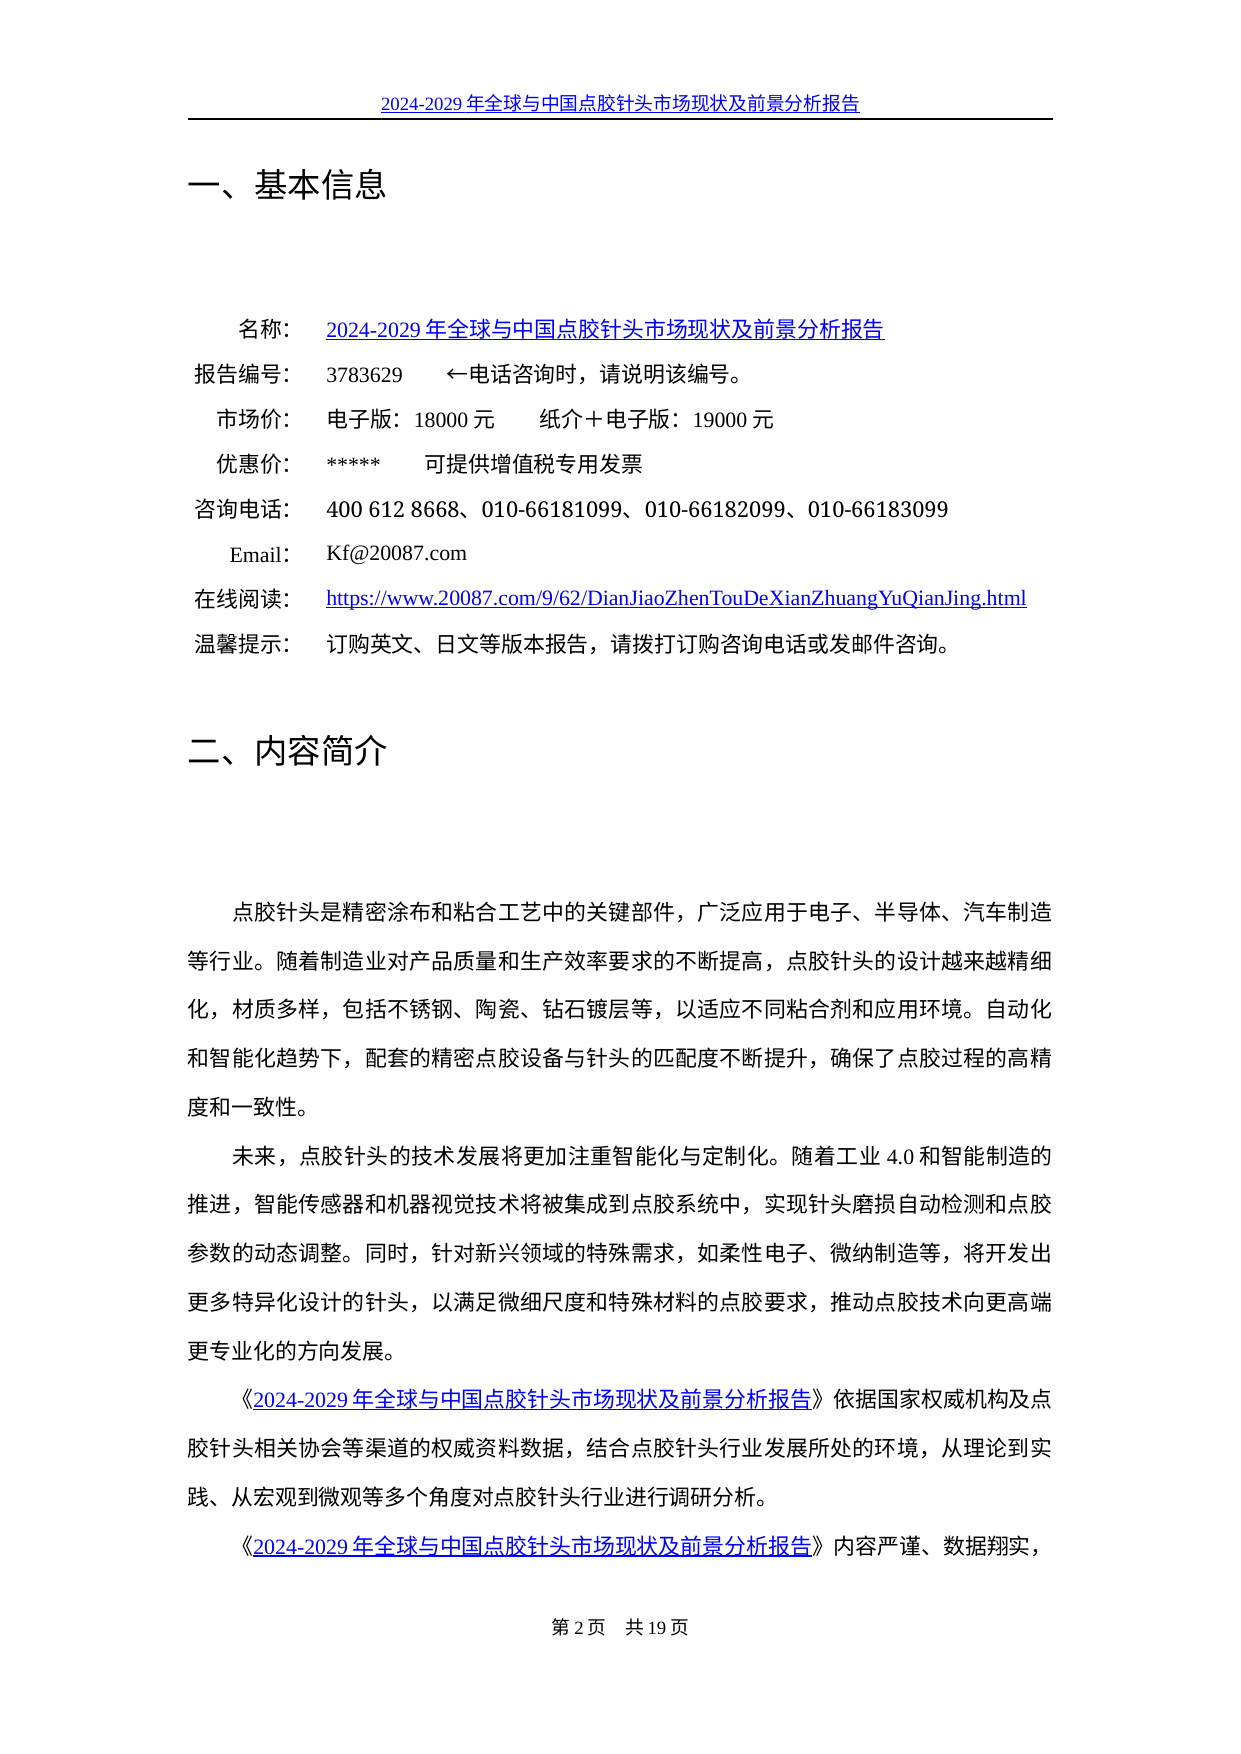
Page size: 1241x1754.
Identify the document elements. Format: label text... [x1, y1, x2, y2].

table_cell 电子版：18000 元 纸介＋电子版：19000 元 [315, 402, 1073, 447]
table_cell 在线阅读： [167, 582, 315, 627]
title 二、内容简介 [187, 717, 1053, 782]
table_cell Email： [167, 537, 315, 582]
table_header 2024-2029年全球与中国点胶针头市场现状及前景分析报告 [315, 312, 1073, 357]
table_cell 订购英文、日文等版本报告，请拨打订购咨询电话或发邮件咨询。 [315, 627, 1073, 672]
table_cell Kf@20087.com [315, 537, 1073, 582]
table_cell 3783629 ←电话咨询时，请说明该编号。 [315, 357, 1073, 402]
table_cell 400 612 8668、010-66181099、010-66182099、010-66183099 [315, 492, 1073, 537]
title 一、基本信息 [187, 150, 1053, 215]
table_header 名称： [167, 312, 315, 357]
table_cell 市场价： [167, 402, 315, 447]
table_cell 温馨提示： [167, 627, 315, 672]
table_cell [315, 582, 1073, 627]
table_cell 咨询电话： [167, 492, 315, 537]
table_cell 报告编号： [167, 357, 315, 402]
table_cell 优惠价： [167, 447, 315, 492]
table_cell ***** 可提供增值税专用发票 [315, 447, 1073, 492]
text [187, 894, 1053, 1561]
